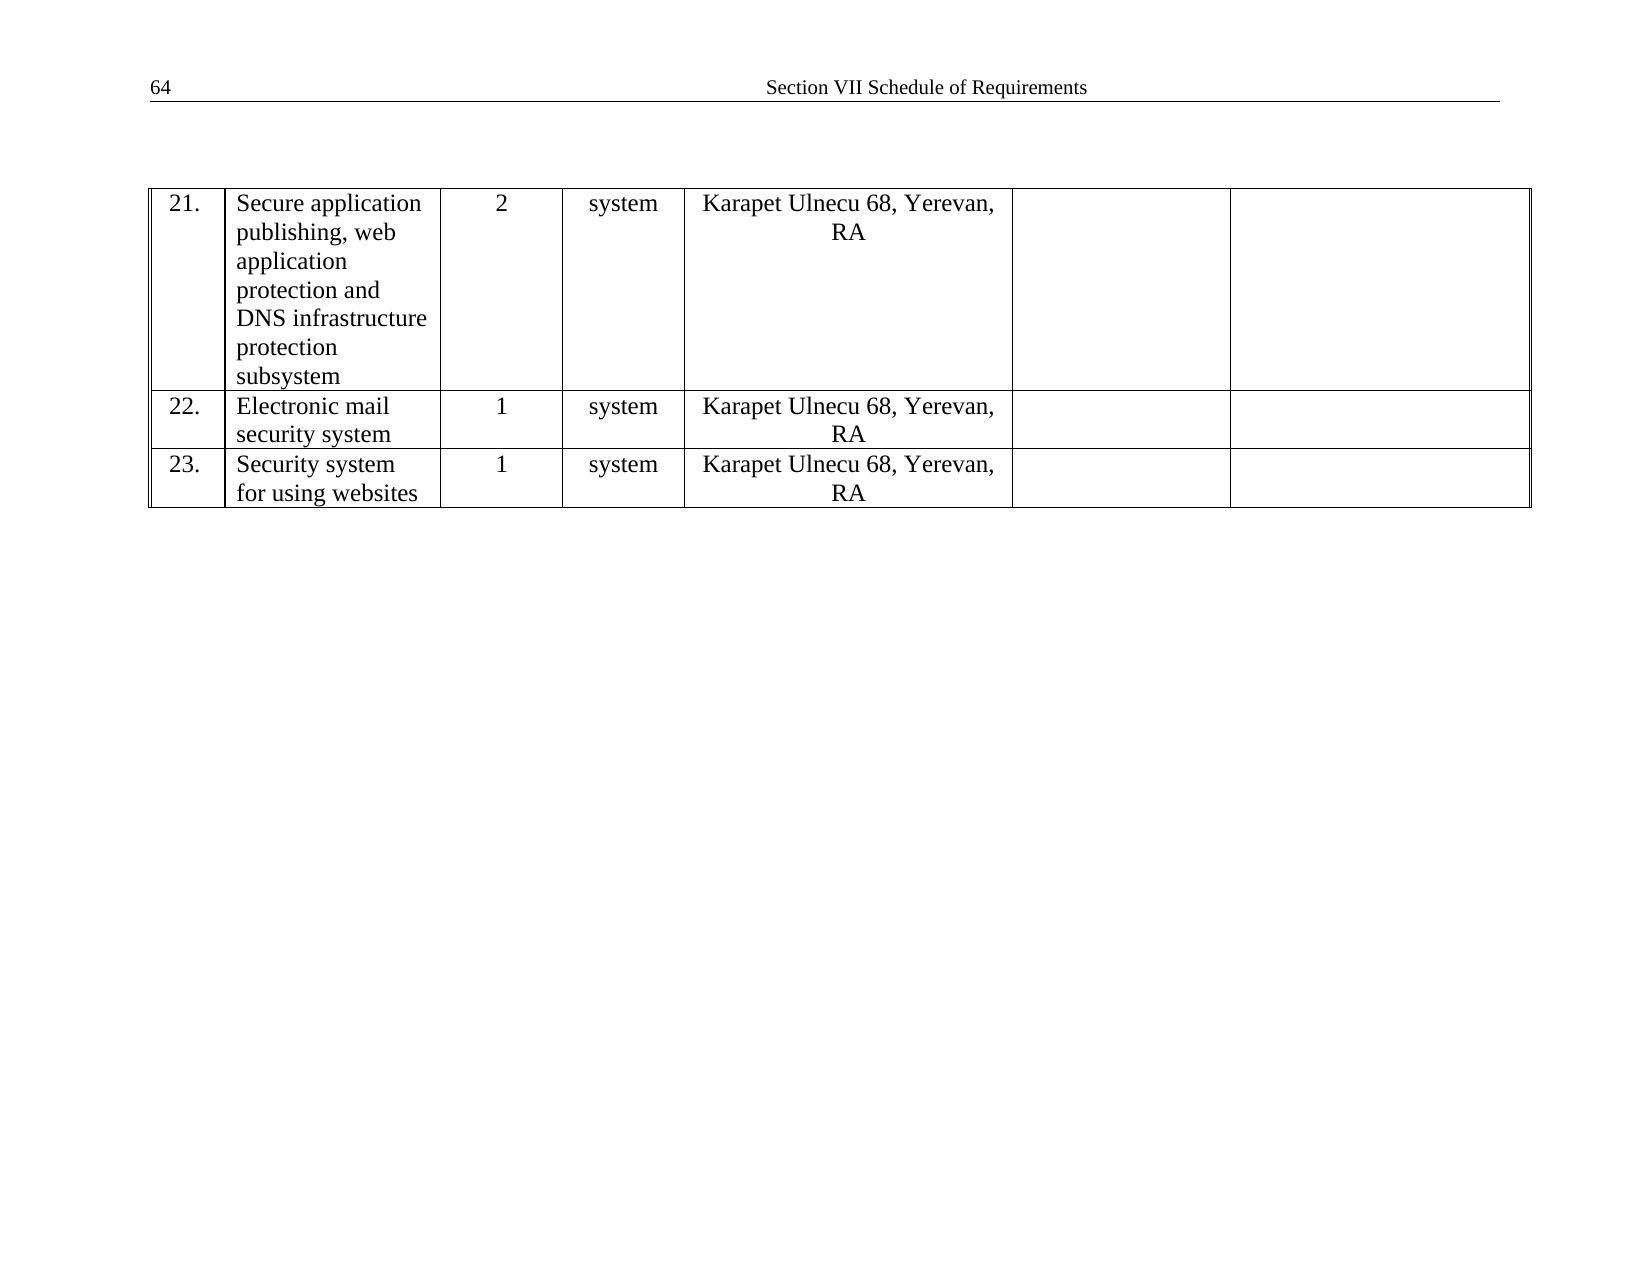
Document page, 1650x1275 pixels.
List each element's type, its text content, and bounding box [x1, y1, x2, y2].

table_cell [1013, 391, 1230, 448]
table_cell [1231, 449, 1529, 507]
table_cell system [563, 189, 684, 390]
table_cell [1013, 449, 1230, 507]
table_cell Secure application publishing, web application protection and DNS infrastructure protection subsystem [226, 189, 440, 390]
table_cell [1231, 391, 1529, 448]
table_cell Electronic mail security system [226, 391, 440, 448]
table_cell 2 [441, 189, 562, 390]
table_cell [152, 449, 224, 507]
table_cell Security system for using websites [226, 449, 440, 507]
table_cell Karapet Ulnecu 68, Yerevan, RA [685, 391, 1012, 448]
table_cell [685, 189, 1012, 390]
table_cell Karapet Ulnecu 68, Yerevan, RA [685, 449, 1012, 507]
table_cell [1231, 189, 1529, 390]
table_cell system [563, 391, 684, 448]
table_cell [152, 391, 224, 448]
table_cell system [563, 449, 684, 507]
table_cell 1 [441, 391, 562, 448]
table_cell [1013, 189, 1230, 390]
table_cell [152, 189, 224, 390]
table_cell 1 [441, 449, 562, 507]
